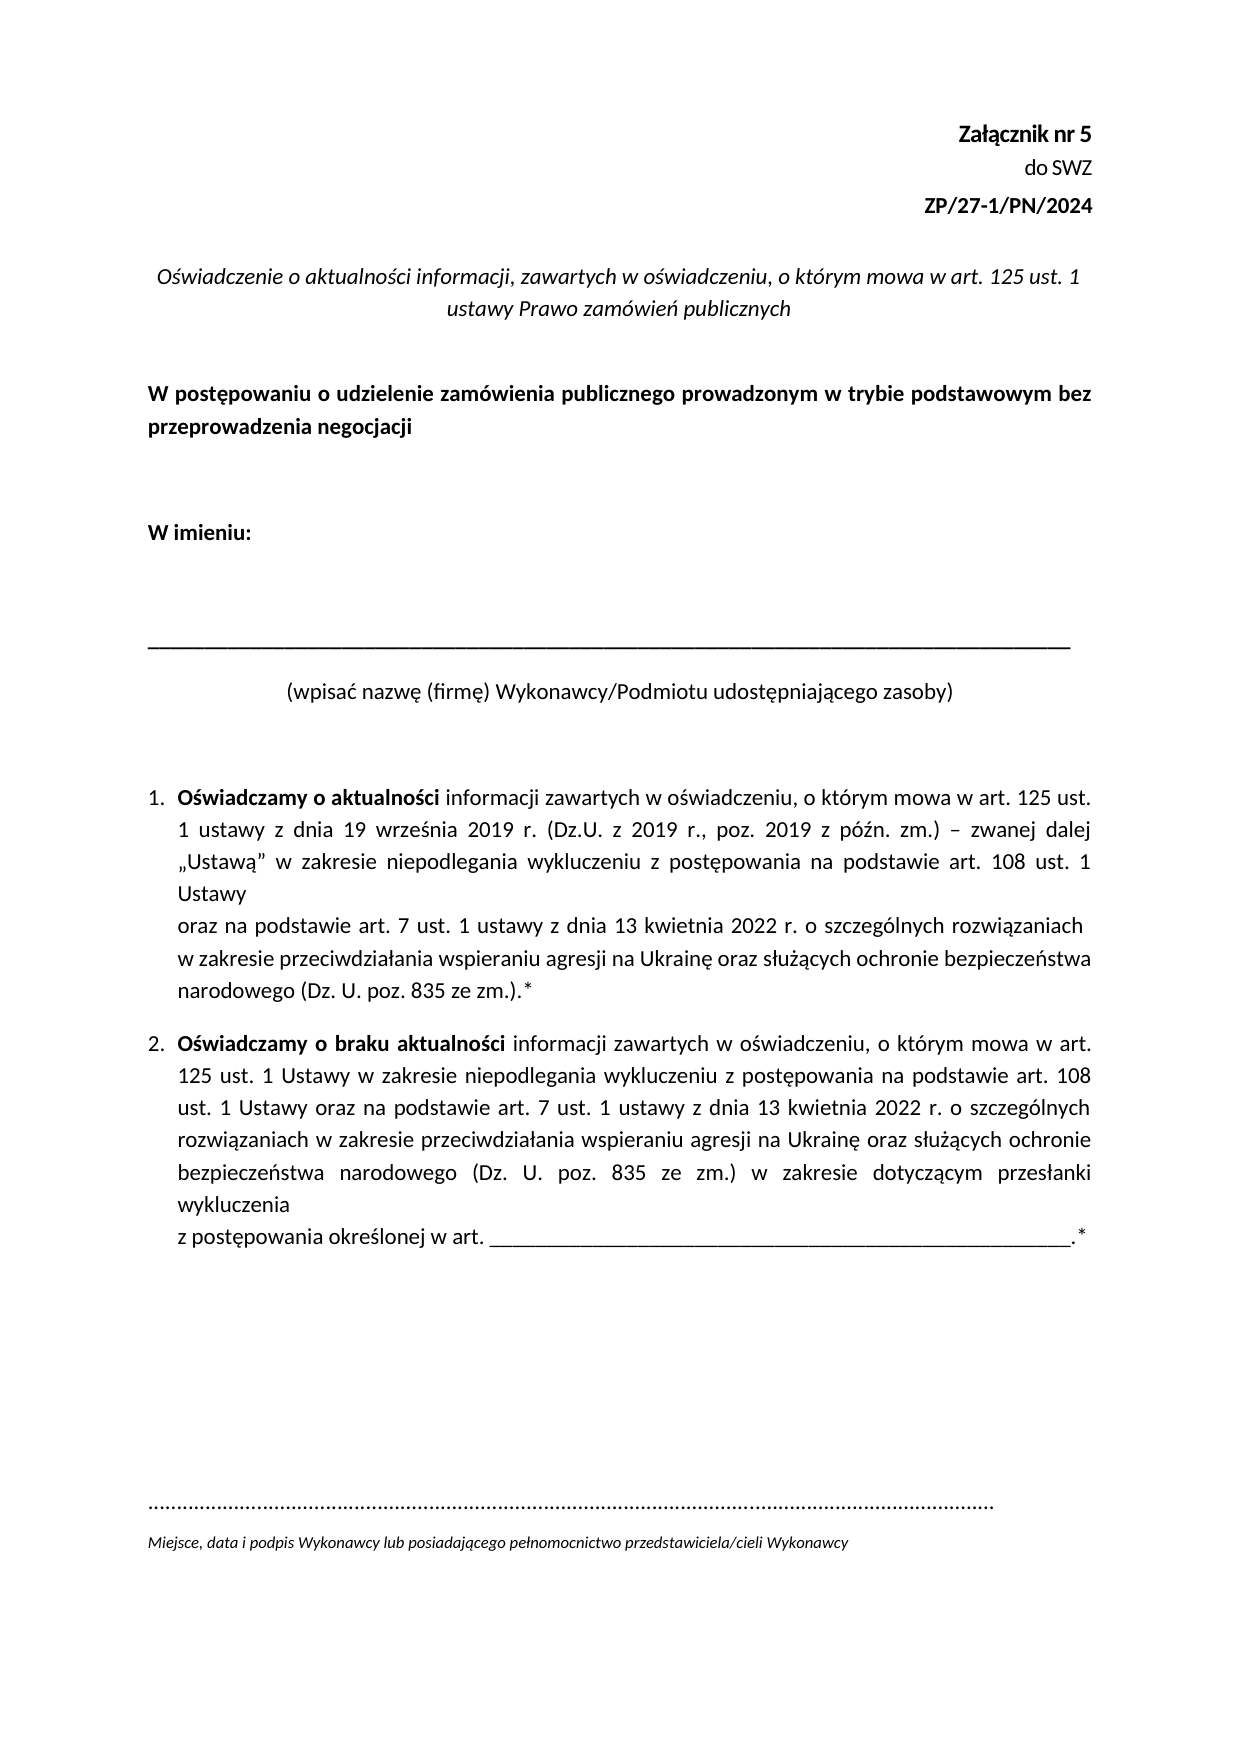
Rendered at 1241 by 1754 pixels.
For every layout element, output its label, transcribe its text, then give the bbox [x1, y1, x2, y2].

text ZP/27-1/PN/2024 [148, 192, 1093, 219]
text _________________________________________________________________________________ [148, 624, 1093, 652]
text (wpisać nazwę (firmę) Wykonawcy/Podmiotu udostępniającego zasoby) [148, 677, 1093, 705]
text Oświadczenie o aktualności informacji, zawartych w oświadczeniu, o którym mowa w art. 125 ust. 1 ustawy Prawo zamówień publicznych [148, 262, 1093, 322]
text Miejsce, data i podpis Wykonawcy lub posiadającego pełnomocnictwo przedstawiciela/cieli Wykonawcy [148, 1532, 1093, 1552]
text Załącznik nr 5 [148, 118, 1093, 149]
text do SWZ [148, 153, 1093, 181]
text 1. Oświadczamy o aktualności informacji zawartych w oświadczeniu, o którym mowa w art. 125 ust. 1 ustawy z dnia 19 września 2019 r. (Dz.U. z 2019 r., poz. 2019 z późn. zm.) – zwanej dalej „Ustawą” w zakresie niepodlegania wykluczeniu z postępowania na podstawie art. 108 ust. 1 Ustawy oraz na podstawie art. 7 ust. 1 ustawy z dnia 13 kwietnia 2022 r. o szczególnych rozwiązaniach w zakresie przeciwdziałania wspieraniu agresji na Ukrainę oraz służących ochronie bezpieczeństwa narodowego (Dz. U. poz. 835 ze zm.).* [148, 783, 1093, 1004]
text .................................................................................................................................................... [148, 1487, 1093, 1515]
text 2. Oświadczamy o braku aktualności informacji zawartych w oświadczeniu, o którym mowa w art. 125 ust. 1 Ustawy w zakresie niepodlegania wykluczeniu z postępowania na podstawie art. 108 ust. 1 Ustawy oraz na podstawie art. 7 ust. 1 ustawy z dnia 13 kwietnia 2022 r. o szczególnych rozwiązaniach w zakresie przeciwdziałania wspieraniu agresji na Ukrainę oraz służących ochronie bezpieczeństwa narodowego (Dz. U. poz. 835 ze zm.) w zakresie dotyczącym przesłanki wykluczenia z postępowania określonej w art. ___________________________________________________.* [148, 1029, 1093, 1250]
text W imieniu: [148, 518, 1093, 546]
text W postępowaniu o udzielenie zamówienia publicznego prowadzonym w trybie podstawowym bez przeprowadzenia negocjacji [148, 379, 1093, 440]
